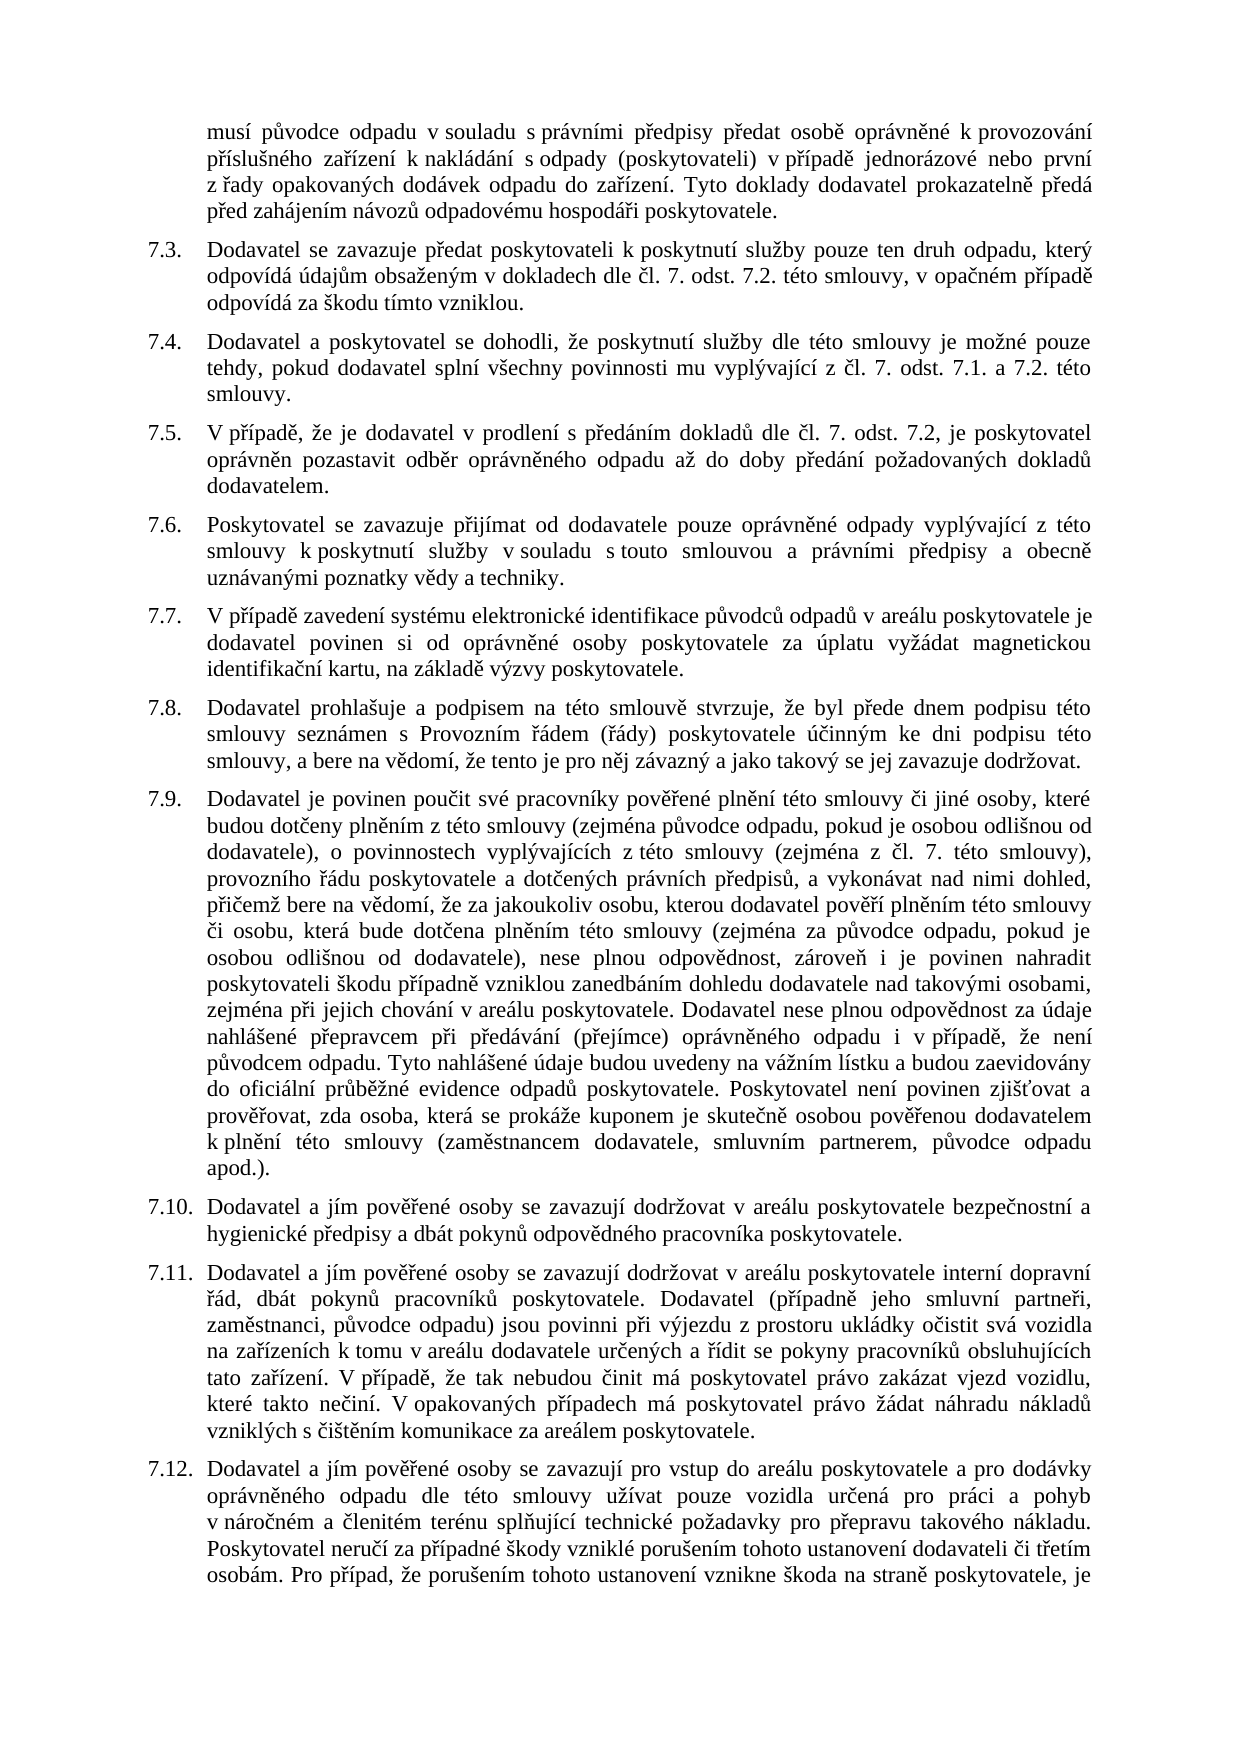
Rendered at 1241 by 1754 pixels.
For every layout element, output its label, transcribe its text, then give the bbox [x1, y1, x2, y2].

list V případě, že je dodavatel v prodlení s předáním dokladů dle čl. 7. odst. 7.2, je poskytovatel oprávněn pozastavit odběr oprávněného odpadu až do doby předání požadovaných dokladů dodavatelem. [148, 419, 1093, 498]
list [148, 118, 1093, 224]
list Poskytovatel se zavazuje přijímat od dodavatele pouze oprávněné odpady vyplývající z této smlouvy k poskytnutí služby v souladu s touto smlouvou a právními předpisy a obecně uznávanými poznatky vědy a techniky. [148, 511, 1093, 590]
list Dodavatel a poskytovatel se dohodli, že poskytnutí služby dle této smlouvy je možné pouze tehdy, pokud dodavatel splní všechny povinnosti mu vyplývající z čl. 7. odst. 7.1. a 7.2. této smlouvy. [148, 328, 1093, 407]
list V případě zavedení systému elektronické identifikace původců odpadů v areálu poskytovatele je dodavatel povinen si od oprávněné osoby poskytovatele za úplatu vyžádat magnetickou identifikační kartu, na základě výzvy poskytovatele. [148, 602, 1093, 681]
list Dodavatel a jím pověřené osoby se zavazují dodržovat v areálu poskytovatele bezpečnostní a hygienické předpisy a dbát pokynů odpovědného pracovníka poskytovatele. [148, 1193, 1093, 1246]
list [148, 1456, 1093, 1587]
list Dodavatel se zavazuje předat poskytovateli k poskytnutí služby pouze ten druh odpadu, který odpovídá údajům obsaženým v dokladech dle čl. 7. odst. 7.2. této smlouvy, v opačném případě odpovídá za škodu tímto vzniklou. [148, 236, 1093, 315]
list Dodavatel a jím pověřené osoby se zavazují dodržovat v areálu poskytovatele interní dopravní řád, dbát pokynů pracovníků poskytovatele. Dodavatel (případně jeho smluvní partneři, zaměstnanci, původce odpadu) jsou povinni při výjezdu z prostoru ukládky očistit svá vozidla na zařízeních k tomu v areálu dodavatele určených a řídit se pokyny pracovníků obsluhujících tato zařízení. V případě, že tak nebudou činit má poskytovatel právo zakázat vjezd vozidlu, které takto nečiní. V opakovaných případech má poskytovatel právo žádat náhradu nákladů vzniklých s čištěním komunikace za areálem poskytovatele. [148, 1258, 1093, 1443]
list Dodavatel je povinen poučit své pracovníky pověřené plnění této smlouvy či jiné osoby, které budou dotčeny plněním z této smlouvy (zejména původce odpadu, pokud je osobou odlišnou od dodavatele), o povinnostech vyplývajících z této smlouvy (zejména z čl. 7. této smlouvy), provozního řádu poskytovatele a dotčených právních předpisů, a vykonávat nad nimi dohled, přičemž bere na vědomí, že za jakoukoliv osobu, kterou dodavatel pověří plněním této smlouvy či osobu, která bude dotčena plněním této smlouvy (zejména za původce odpadu, pokud je osobou odlišnou od dodavatele), nese plnou odpovědnost, zároveň i je povinen nahradit poskytovateli škodu případně vzniklou zanedbáním dohledu dodavatele nad takovými osobami, zejména při jejich chování v areálu poskytovatele. Dodavatel nese plnou odpovědnost za údaje nahlášené přepravcem při předávání (přejímce) oprávněného odpadu i v případě, že není původcem odpadu. Tyto nahlášené údaje budou uvedeny na vážním lístku a budou zaevidovány do oficiální průběžné evidence odpadů poskytovatele. Poskytovatel není povinen zjišťovat a prověřovat, zda osoba, která se prokáže kuponem je skutečně osobou pověřenou dodavatelem k plnění této smlouvy (zaměstnancem dodavatele, smluvním partnerem, původce odpadu apod.). [148, 786, 1093, 1181]
list Dodavatel prohlašuje a podpisem na této smlouvě stvrzuje, že byl přede dnem podpisu této smlouvy seznámen s Provozním řádem (řády) poskytovatele účinným ke dni podpisu této smlouvy, a bere na vědomí, že tento je pro něj závazný a jako takový se jej zavazuje dodržovat. [148, 694, 1093, 773]
